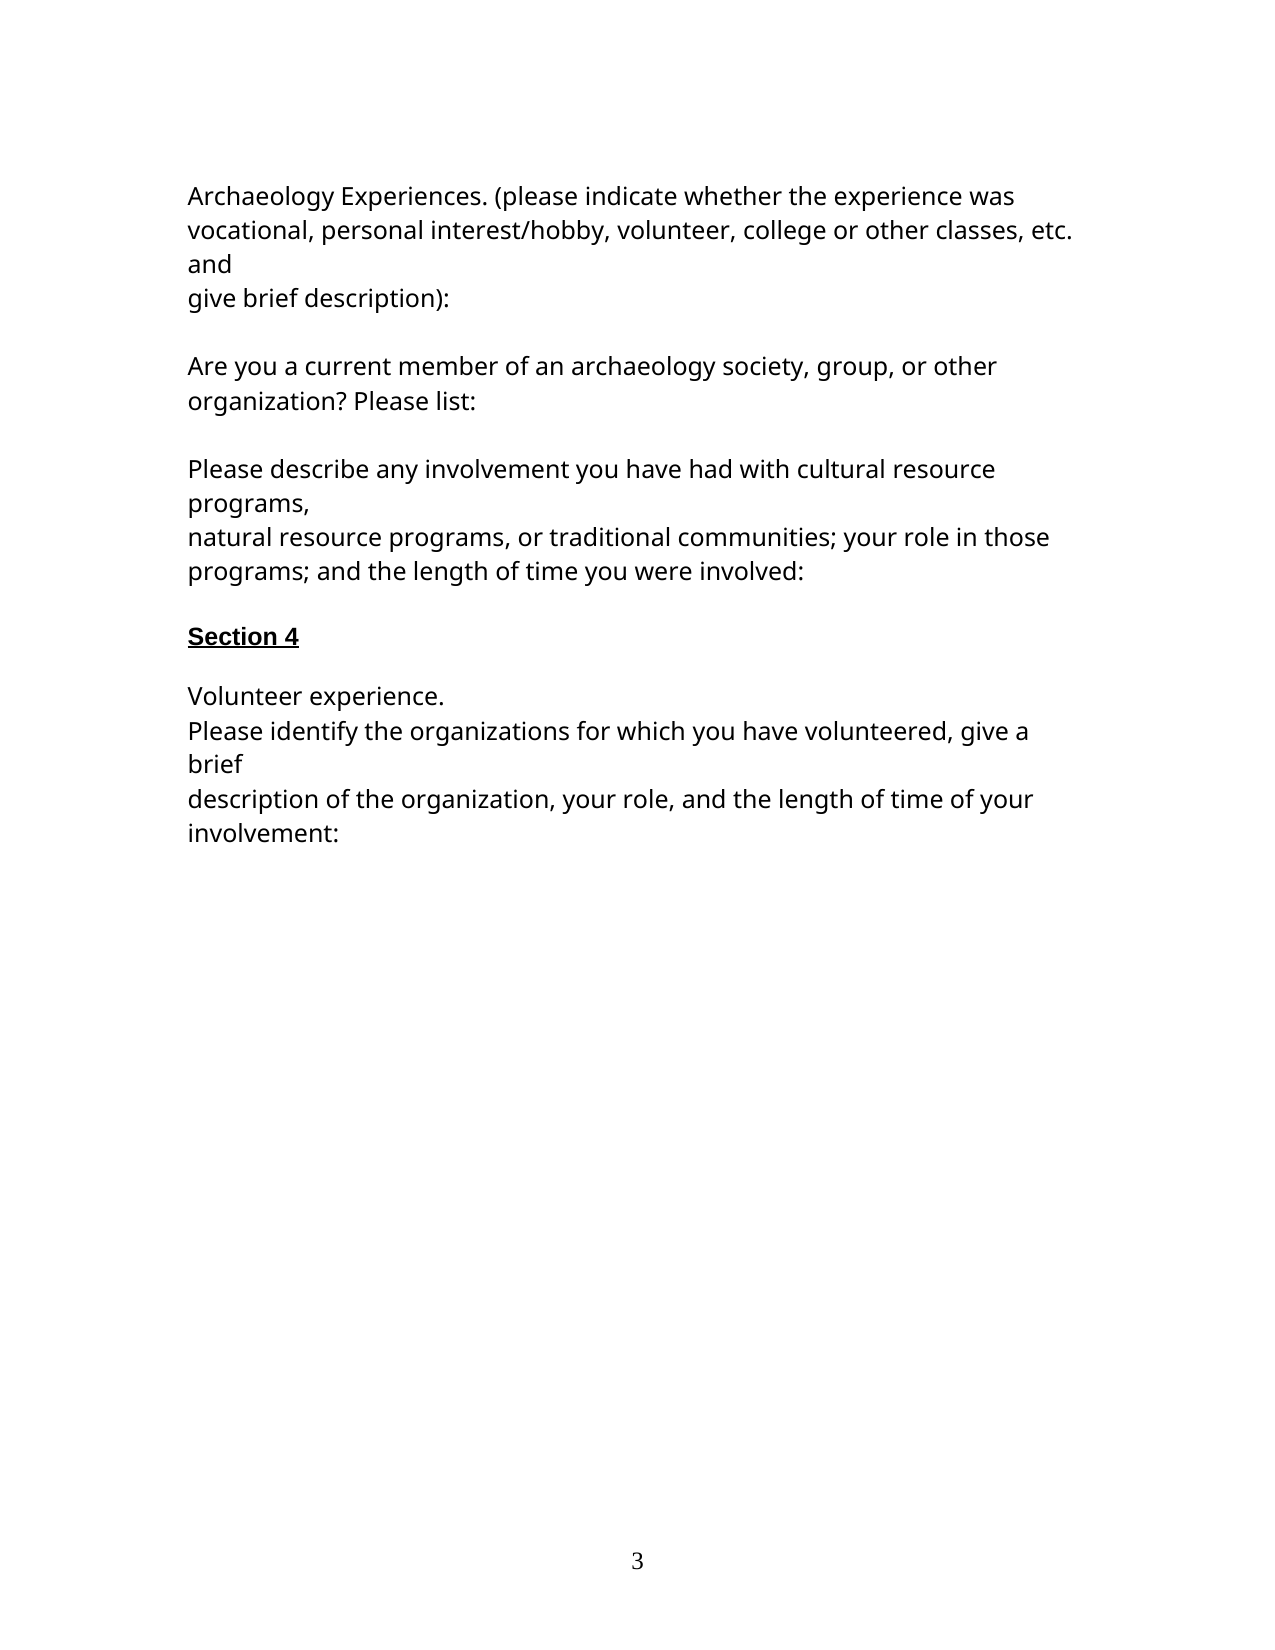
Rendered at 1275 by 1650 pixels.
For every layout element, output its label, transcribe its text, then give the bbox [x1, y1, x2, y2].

text give brief description): [187, 281, 1087, 315]
text Please describe any involvement you have had with cultural resource programs, [187, 451, 1087, 519]
text Please identify the organizations for which you have volunteered, give a brief [187, 713, 1087, 781]
text vocational, personal interest/hobby, volunteer, college or other classes, etc. and [187, 213, 1087, 281]
text Archaeology Experiences. (please indicate whether the experience was [187, 179, 1087, 213]
text natural resource programs, or traditional communities; your role in those [187, 519, 1087, 553]
text description of the organization, your role, and the length of time of your [187, 781, 1087, 815]
text Volunteer experience. [187, 679, 1087, 713]
text organization? Please list: [187, 383, 1087, 417]
text involvement: [187, 815, 1087, 849]
text Are you a current member of an archaeology society, group, or other [187, 349, 1087, 383]
text Section 4 [187, 622, 1087, 650]
text programs; and the length of time you were involved: [187, 553, 1087, 587]
